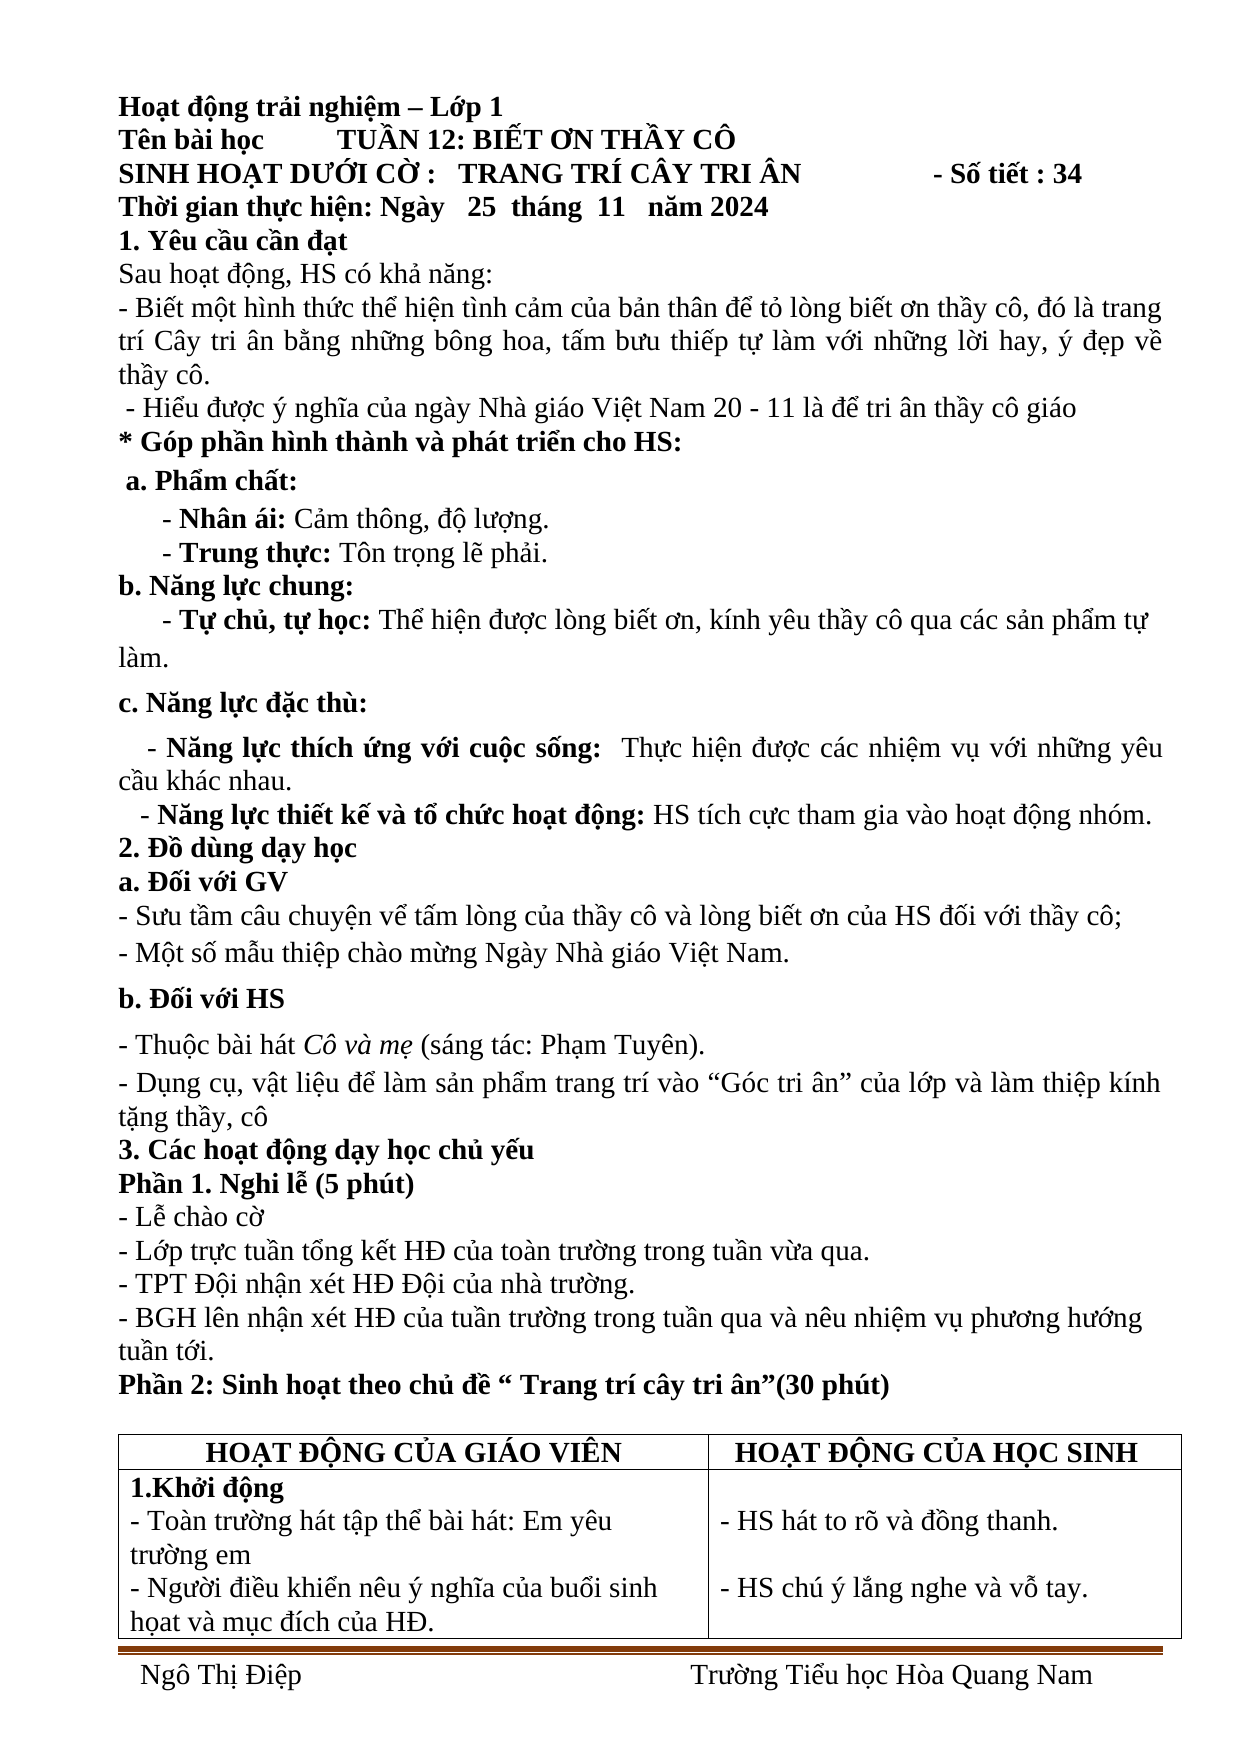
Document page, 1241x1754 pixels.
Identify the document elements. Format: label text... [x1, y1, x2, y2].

text - Sưu tầm câu chuyện vể tấm lòng của thầy cô và lòng biết ơn của HS đối với thầy cô; [118, 898, 1163, 931]
text - Dụng cụ, vật liệu để làm sản phẩm trang trí vào “Góc tri ân” của lớp và làm thiệp kính tặng thầy, cô [118, 1065, 1163, 1132]
text Thời gian thực hiện: Ngày 25 tháng 11 năm 2024 [118, 189, 1163, 223]
text - Lớp trực tuần tổng kết HĐ của toàn trường trong tuần vừa qua. [118, 1233, 1163, 1266]
table_header HOẠT ĐỘNG CỦA HỌC SINH [709, 1435, 1181, 1469]
text - Hiểu được ý nghĩa của ngày Nhà giáo Việt Nam 20 - 11 là để tri ân thầy cô giáo [118, 391, 1163, 424]
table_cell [119, 1470, 708, 1637]
text - Trung thực: Tôn trọng lẽ phải. [118, 535, 1163, 568]
text - Biết một hình thức thể hiện tình cảm của bản thân để tỏ lòng biết ơn thầy cô, đó là trang trí Cây tri ân bằng những bông hoa, tấm bưu thiếp tự làm với những lời hay, ý đẹp về thầy cô. [118, 290, 1163, 391]
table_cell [709, 1470, 1181, 1637]
text - Lễ chào cờ [118, 1199, 1163, 1233]
text a. Đối với GV [118, 864, 1163, 898]
table_header HOẠT ĐỘNG CỦA GIÁO VIÊN [119, 1435, 708, 1469]
text * Góp phần hình thành và phát triển cho HS: [118, 424, 1163, 458]
text SINH HOẠT DƯỚI CỜ : TRANG TRÍ CÂY TRI ÂN - Số tiết : 34 [118, 156, 1163, 189]
text Sau hoạt động, HS có khả năng: [118, 256, 1163, 290]
text - TPT Đội nhận xét HĐ Đội của nhà trường. [118, 1266, 1163, 1300]
text - Năng lực thiết kế và tổ chức hoạt động: HS tích cực tham gia vào hoạt động nhóm. [118, 797, 1163, 831]
text 3. Các hoạt động dạy học chủ yếu [118, 1132, 1163, 1166]
text c. Năng lực đặc thù: [118, 685, 1163, 719]
text b. Đối với HS [118, 981, 1163, 1015]
text b. Năng lực chung: [118, 568, 1163, 602]
text Hoạt động trải nghiệm – Lớp 1 [118, 89, 1163, 122]
text Phần 2: Sinh hoạt theo chủ đề “ Trang trí cây tri ân”(30 phút) [118, 1367, 1163, 1401]
text 1. Yêu cầu cần đạt [118, 223, 1163, 256]
text - BGH lên nhận xét HĐ của tuần trường trong tuần qua và nêu nhiệm vụ phương hướng tuần tới. [118, 1300, 1163, 1367]
text Phần 1. Nghi lễ (5 phút) [118, 1166, 1163, 1199]
text 2. Đồ dùng dạy học [118, 831, 1163, 864]
text Tên bài học TUẦN 12: BIẾT ƠN THẦY CÔ [118, 122, 1163, 156]
text - Tự chủ, tự học: Thể hiện được lòng biết ơn, kính yêu thầy cô qua các sản phẩm tự làm. [118, 602, 1163, 674]
text - Thuộc bài hát Cô và mẹ (sáng tác: Phạm Tuyên). [118, 1027, 1163, 1061]
text - Năng lực thích ứng với cuộc sống: Thực hiện được các nhiệm vụ với những yêu cầu khác nhau. [118, 730, 1163, 797]
text - Một số mẫu thiệp chào mừng Ngày Nhà giáo Việt Nam. [118, 935, 1163, 969]
text - Nhân ái: Cảm thông, độ lượng. [118, 501, 1163, 535]
text a. Phẩm chất: [118, 463, 1163, 496]
